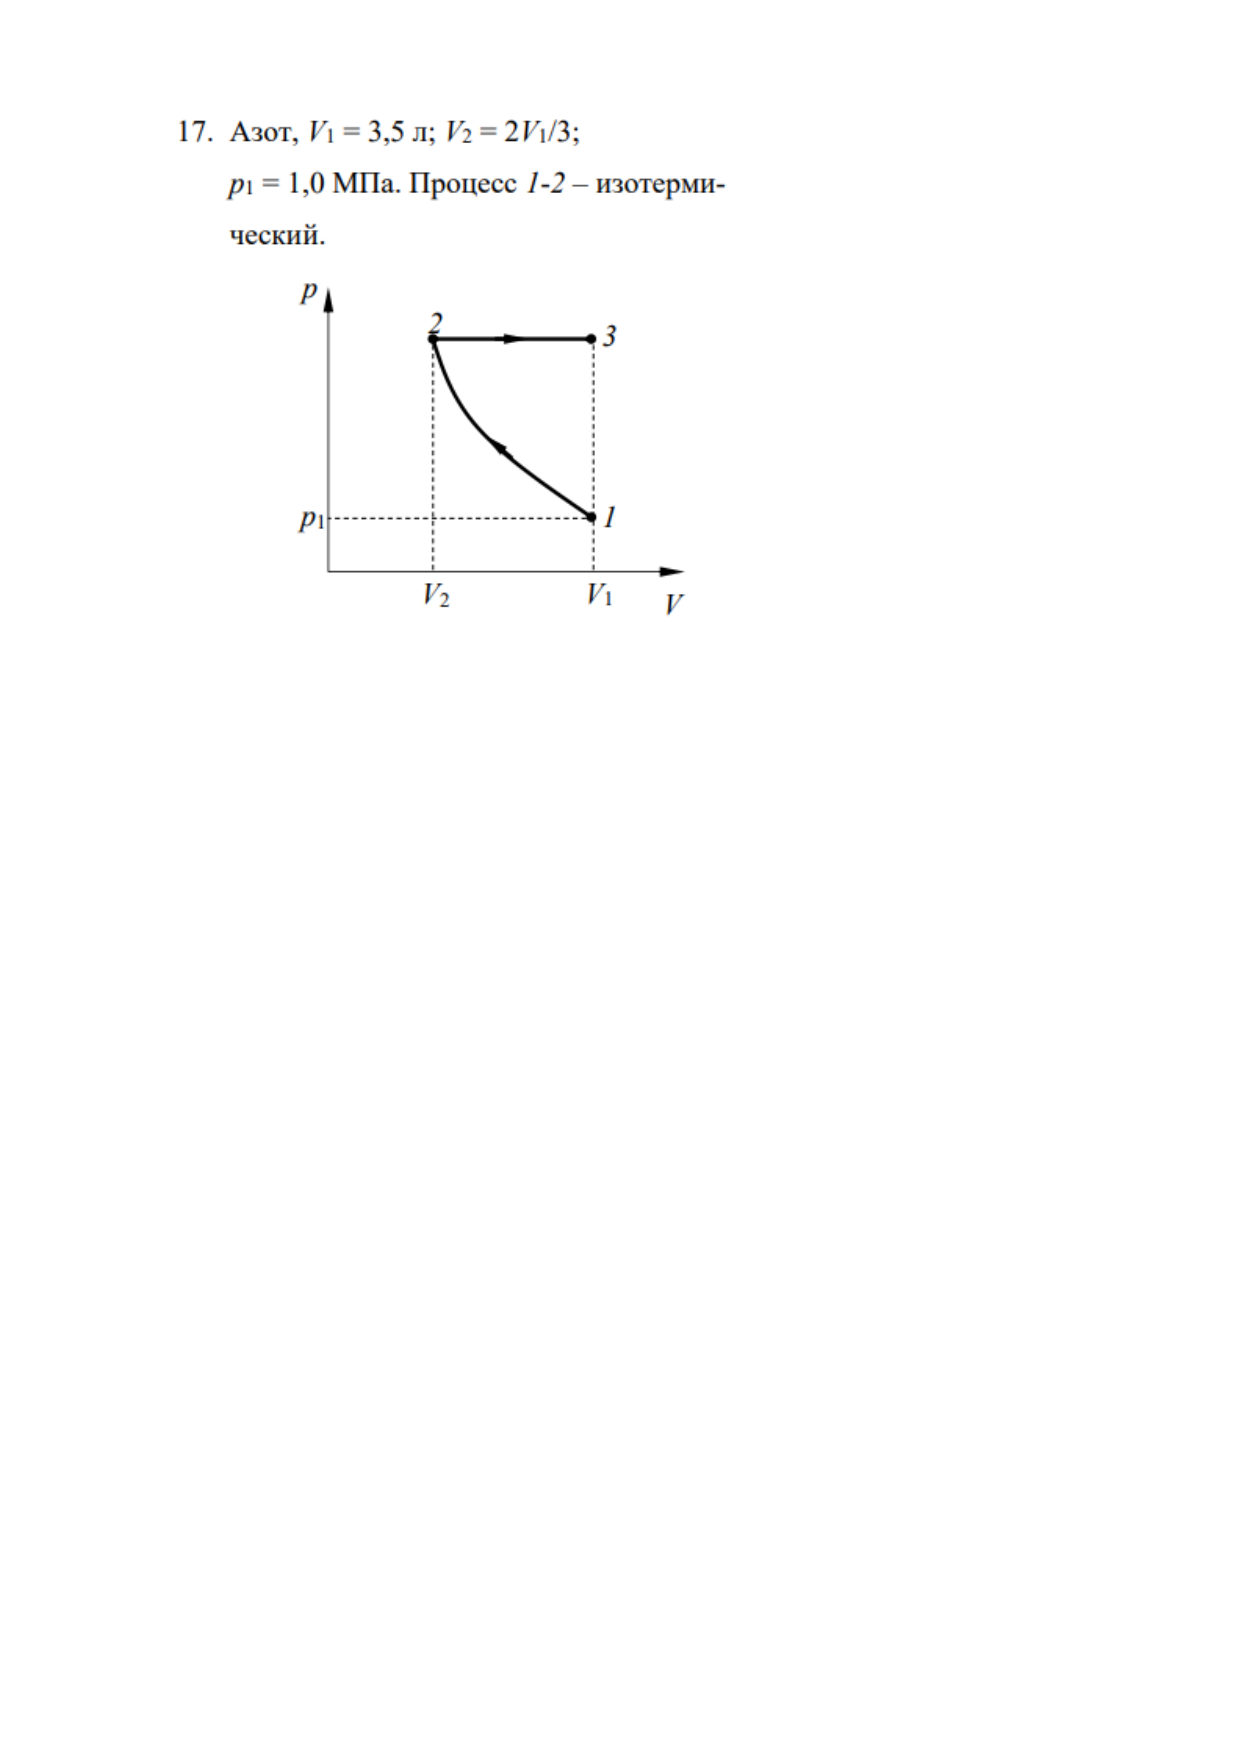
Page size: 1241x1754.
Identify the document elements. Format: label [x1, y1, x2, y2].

picture [177, 118, 742, 629]
